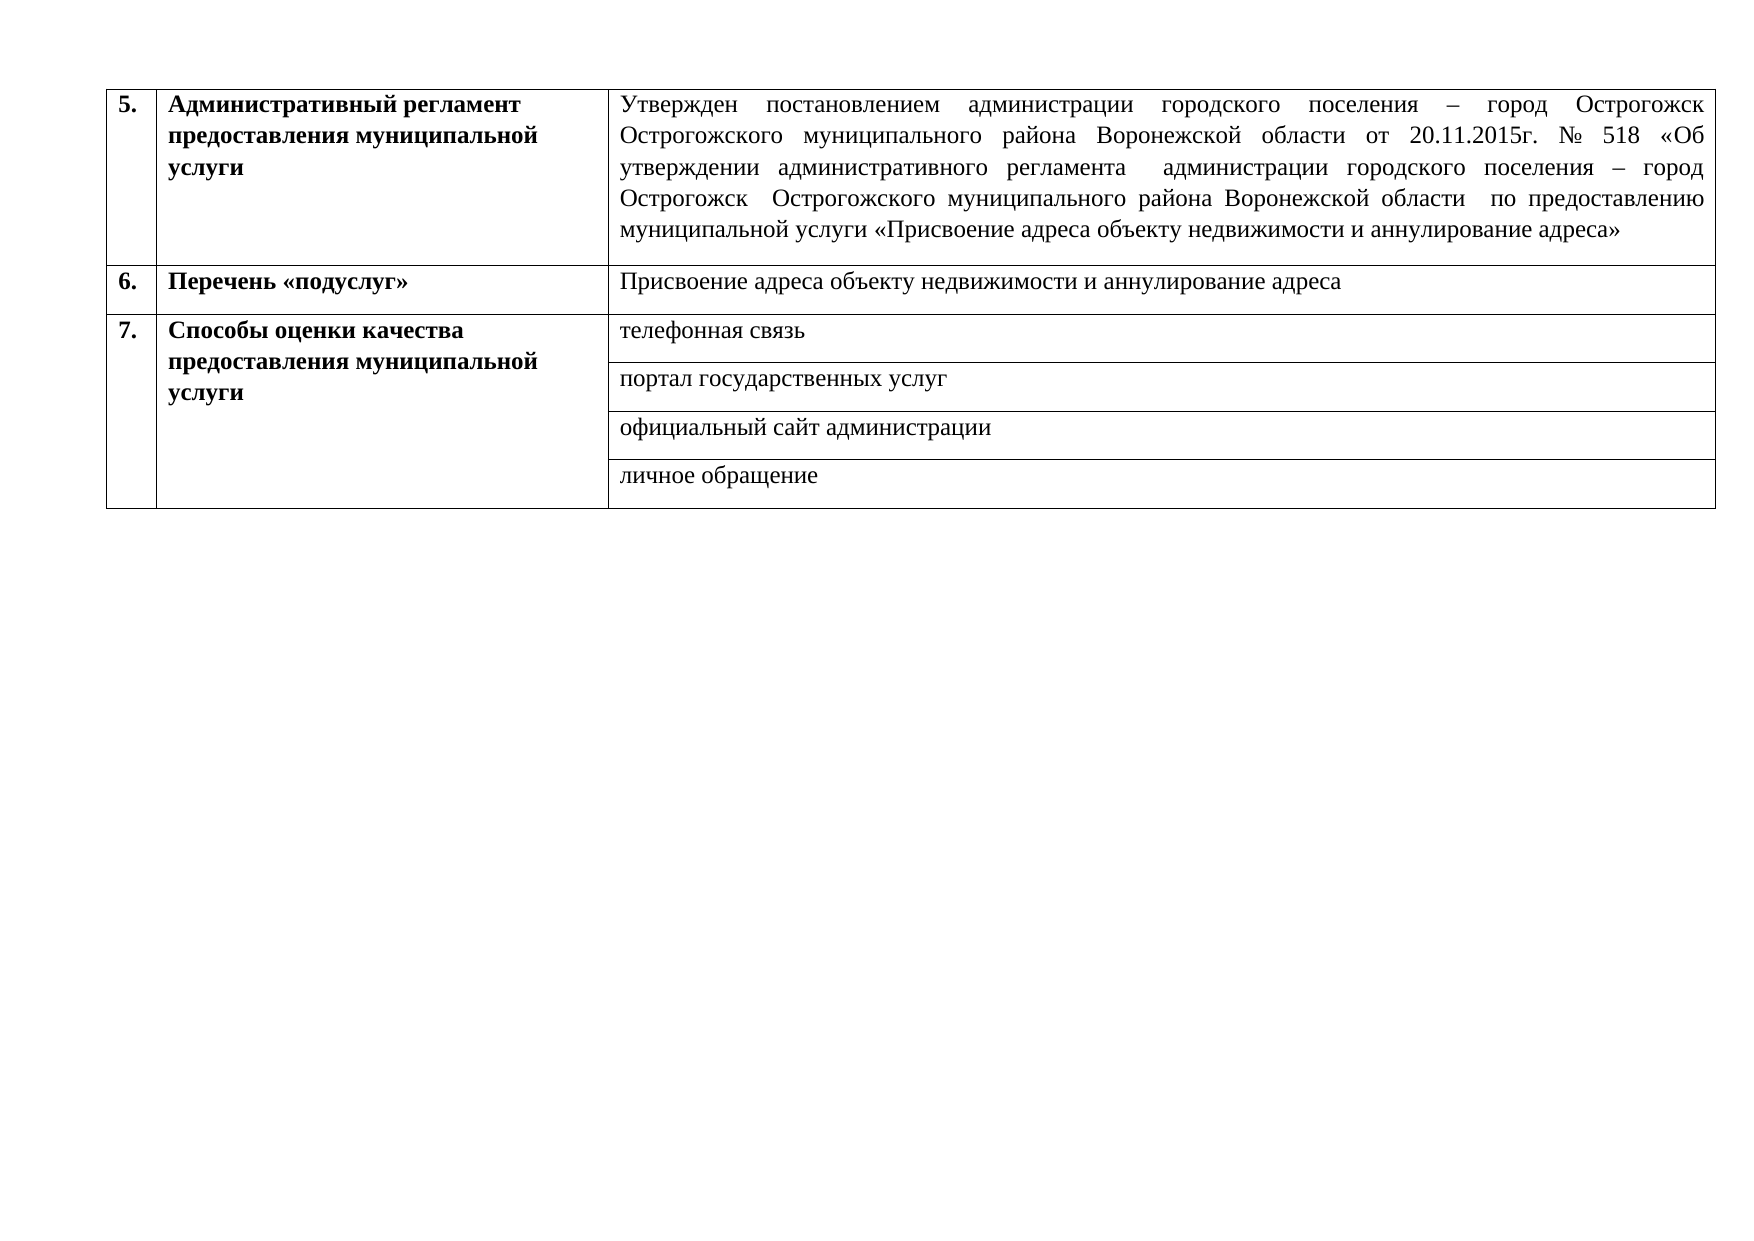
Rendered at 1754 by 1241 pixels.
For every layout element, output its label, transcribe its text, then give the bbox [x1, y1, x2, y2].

table_cell 7. [107, 315, 156, 508]
table_cell телефонная связь [609, 315, 1715, 362]
table_cell личное обращение [609, 460, 1715, 508]
table_cell Присвоение адреса объекту недвижимости и аннулирование адреса [609, 266, 1715, 314]
table_cell Административный регламент предоставления муниципальной услуги [157, 90, 608, 265]
table_cell Утвержден постановлением администрации городского поселения – город Острогожск Острогожского муниципального района Воронежской области от 20.11.2015г. № 518 «Об утверждении административного регламента администрации городского поселения – город Острогожск Острогожского муниципального района Воронежской области по предоставлению муниципальной услуги «Присвоение адреса объекту недвижимости и аннулирование адреса» [609, 90, 1715, 265]
table_cell портал государственных услуг [609, 363, 1715, 411]
table_cell официальный сайт администрации [609, 412, 1715, 459]
table_cell Способы оценки качества предоставления муниципальной услуги [157, 315, 608, 508]
table_cell Перечень «подуслуг» [157, 266, 608, 314]
table_cell 5. [107, 90, 156, 265]
table_cell 6. [107, 266, 156, 314]
